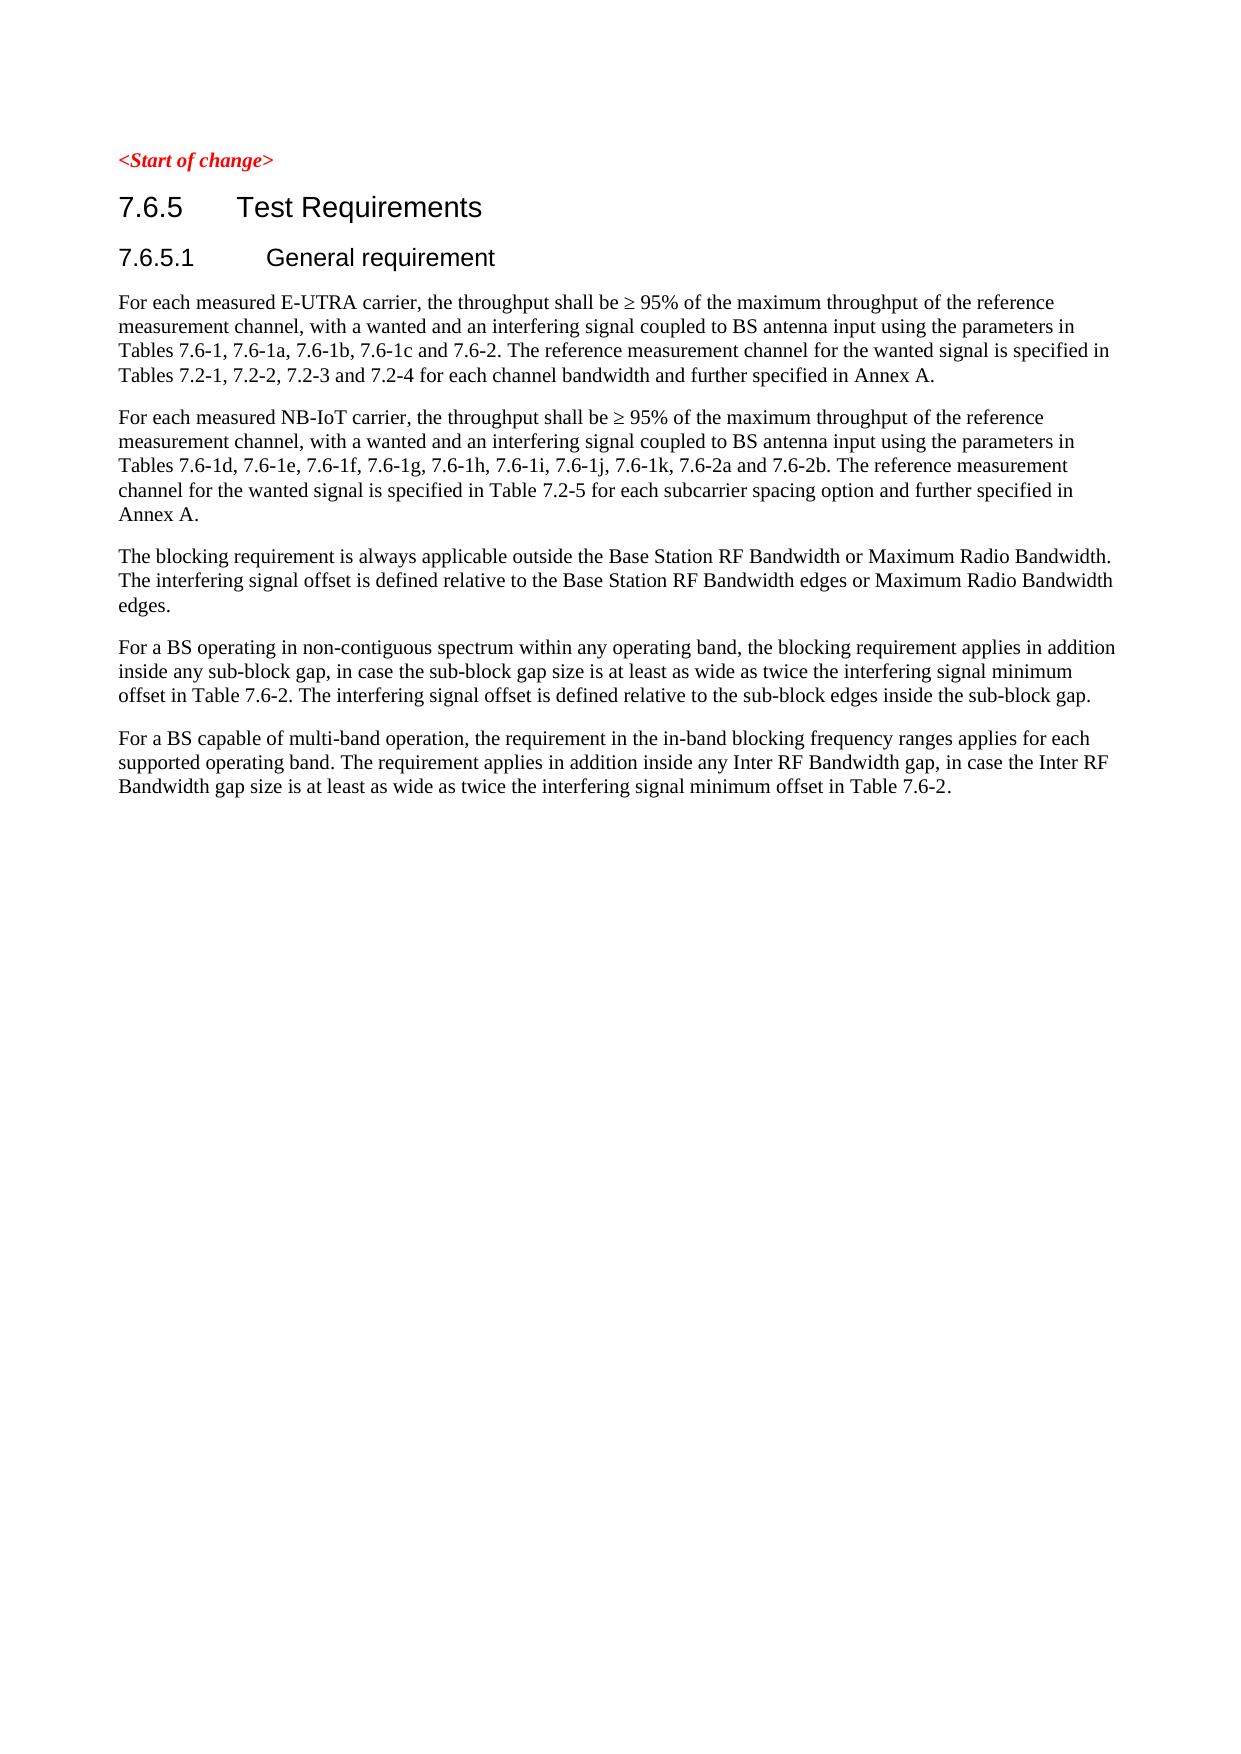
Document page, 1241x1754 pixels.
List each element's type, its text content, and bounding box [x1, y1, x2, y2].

list The blocking requirement is always applicable outside the Base Station RF Bandwidth or Maximum Radio Bandwidth. The interfering signal offset is defined relative to the Base Station RF Bandwidth edges or Maximum Radio Bandwidth edges. [118, 544, 1122, 617]
list For a BS operating in non-contiguous spectrum within any operating band, the blocking requirement applies in addition inside any sub-block gap, in case the sub-block gap size is at least as wide as twice the interfering signal minimum offset in Table 7.6-2. The interfering signal offset is defined relative to the sub-block edges inside the sub-block gap. [118, 635, 1122, 707]
subtitle 7.6.5 Test Requirements [118, 191, 1122, 224]
list For each measured E-UTRA carrier, the throughput shall be ≥ 95% of the maximum throughput of the reference measurement channel, with a wanted and an interfering signal coupled to BS antenna input using the parameters in Tables 7.6-1, 7.6-1a, 7.6-1b, 7.6-1c and 7.6-2. The reference measurement channel for the wanted signal is specified in Tables 7.2-1, 7.2-2, 7.2-3 and 7.2-4 for each channel bandwidth and further specified in Annex A. [118, 290, 1122, 387]
text <Start of change> [118, 148, 1122, 172]
list For each measured NB-IoT carrier, the throughput shall be ≥ 95% of the maximum throughput of the reference measurement channel, with a wanted and an interfering signal coupled to BS antenna input using the parameters in Tables 7.6-1d, 7.6-1e, 7.6-1f, 7.6-1g, 7.6-1h, 7.6-1i, 7.6-1j, 7.6-1k, 7.6-2a and 7.6-2b. The reference measurement channel for the wanted signal is specified in Table 7.2-5 for each subcarrier spacing option and further specified in Annex A. [118, 405, 1122, 526]
text For a BS capable of multi-band operation, the requirement in the in-band blocking frequency ranges applies for each supported operating band. The requirement applies in addition inside any Inter RF Bandwidth gap, in case the Inter RF Bandwidth gap size is at least as wide as twice the interfering signal minimum offset in Table 7.6-2. [118, 726, 1122, 798]
subtitle 7.6.5.1 General requirement [118, 243, 1122, 272]
